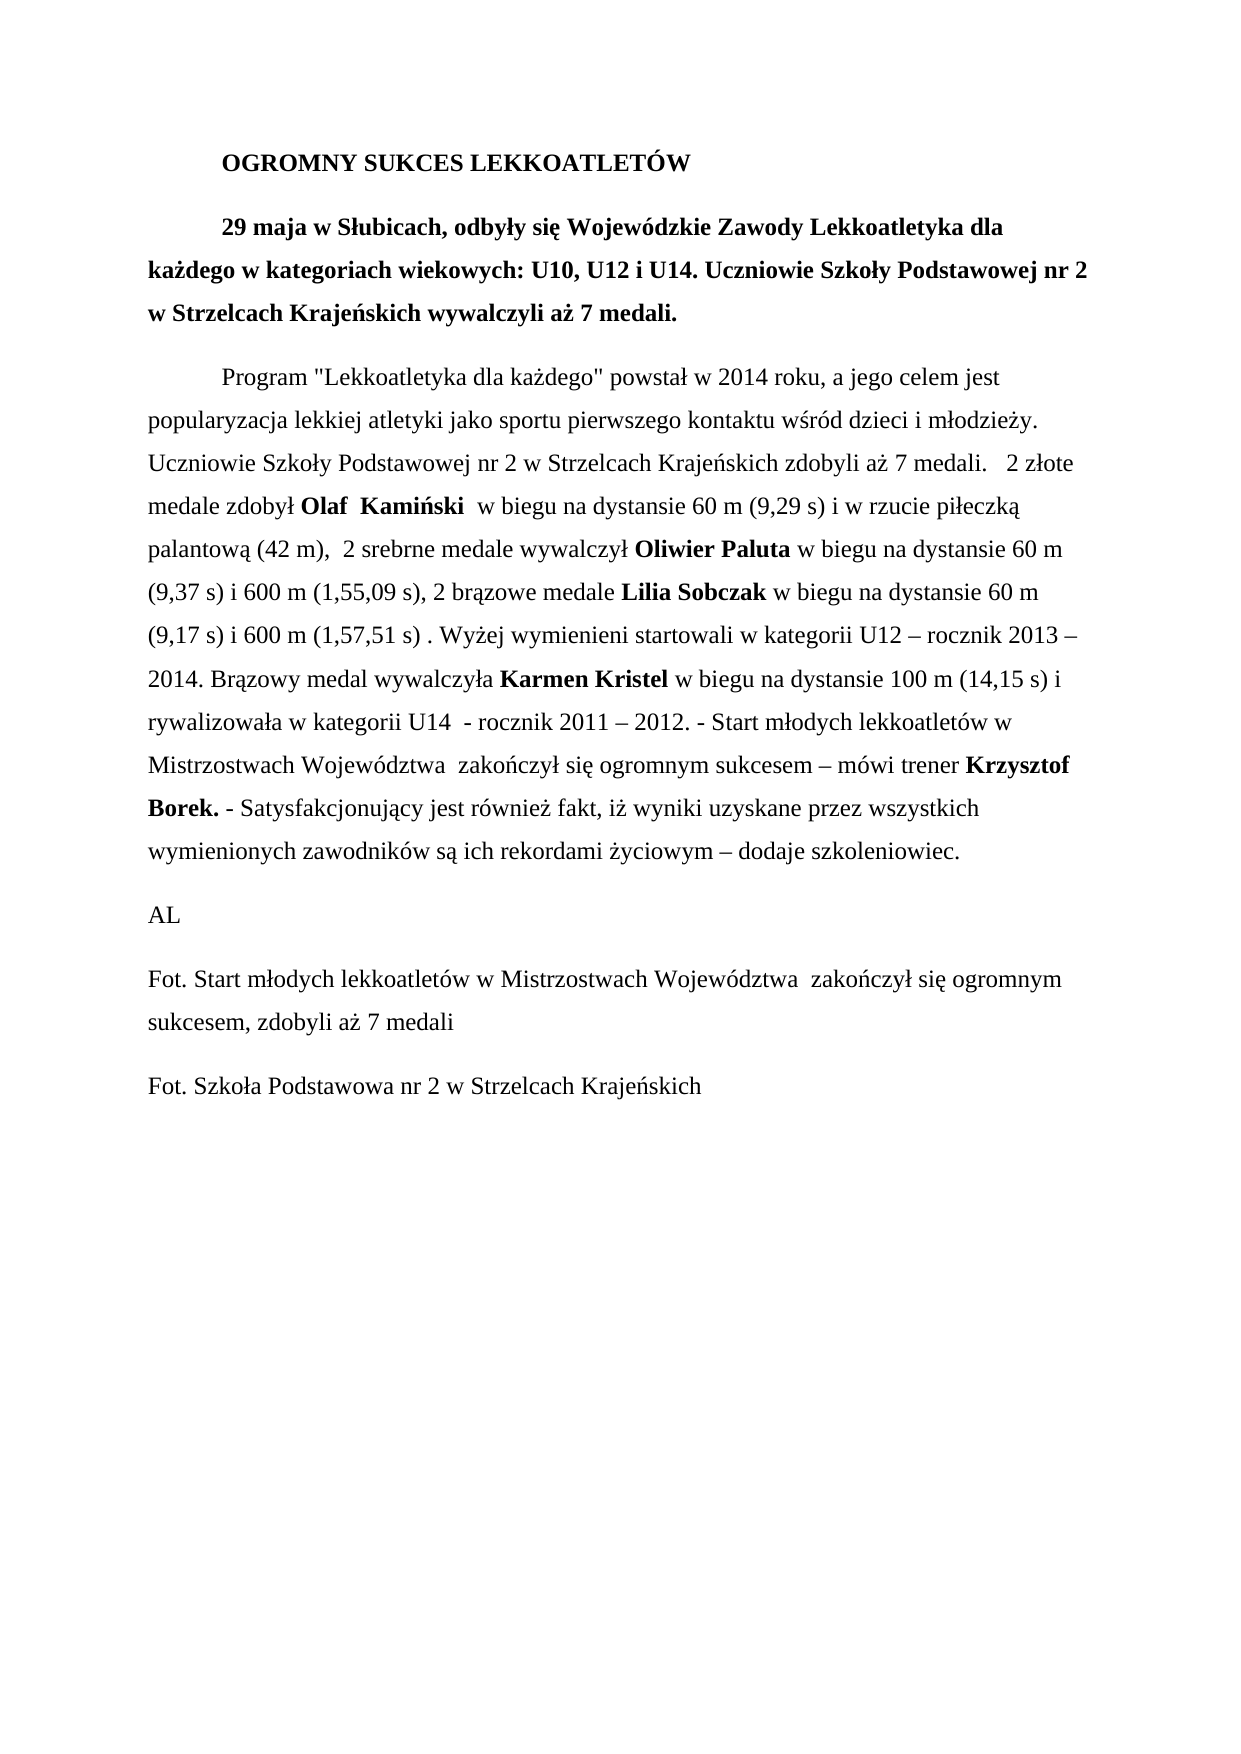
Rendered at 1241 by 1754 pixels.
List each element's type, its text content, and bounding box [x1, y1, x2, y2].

text Fot. Szkoła Podstawowa nr 2 w Strzelcach Krajeńskich [148, 1071, 1093, 1100]
text 29 maja w Słubicach, odbyły się Wojewódzkie Zawody Lekkoatletyka dla każdego w kategoriach wiekowych: U10, U12 i U14. Uczniowie Szkoły Podstawowej nr 2 w Strzelcach Krajeńskich wywalczyli aż 7 medali. [148, 212, 1093, 327]
text OGROMNY SUKCES LEKKOATLETÓW [148, 148, 1093, 176]
text Fot. Start młodych lekkoatletów w Mistrzostwach Województwa zakończył się ogromnym sukcesem, zdobyli aż 7 medali [148, 964, 1093, 1036]
text Program "Lekkoatletyka dla każdego" powstał w 2014 roku, a jego celem jest popularyzacja lekkiej atletyki jako sportu pierwszego kontaktu wśród dzieci i młodzieży. Uczniowie Szkoły Podstawowej nr 2 w Strzelcach Krajeńskich zdobyli aż 7 medali. 2 złote medale zdobył Olaf Kamiński w biegu na dystansie 60 m (9,29 s) i w rzucie piłeczką palantową (42 m), 2 srebrne medale wywalczył Oliwier Paluta w biegu na dystansie 60 m (9,37 s) i 600 m (1,55,09 s), 2 brązowe medale Lilia Sobczak w biegu na dystansie 60 m (9,17 s) i 600 m (1,57,51 s) . Wyżej wymienieni startowali w kategorii U12 – rocznik 2013 – 2014. Brązowy medal wywalczyła Karmen Kristel w biegu na dystansie 100 m (14,15 s) i rywalizowała w kategorii U14 - rocznik 2011 – 2012. - Start młodych lekkoatletów w Mistrzostwach Województwa zakończył się ogromnym sukcesem – mówi trener Krzysztof Borek. - Satysfakcjonujący jest również fakt, iż wyniki uzyskane przez wszystkich wymienionych zawodników są ich rekordami życiowym – dodaje szkoleniowiec. [148, 362, 1093, 865]
text AL [148, 900, 1093, 929]
